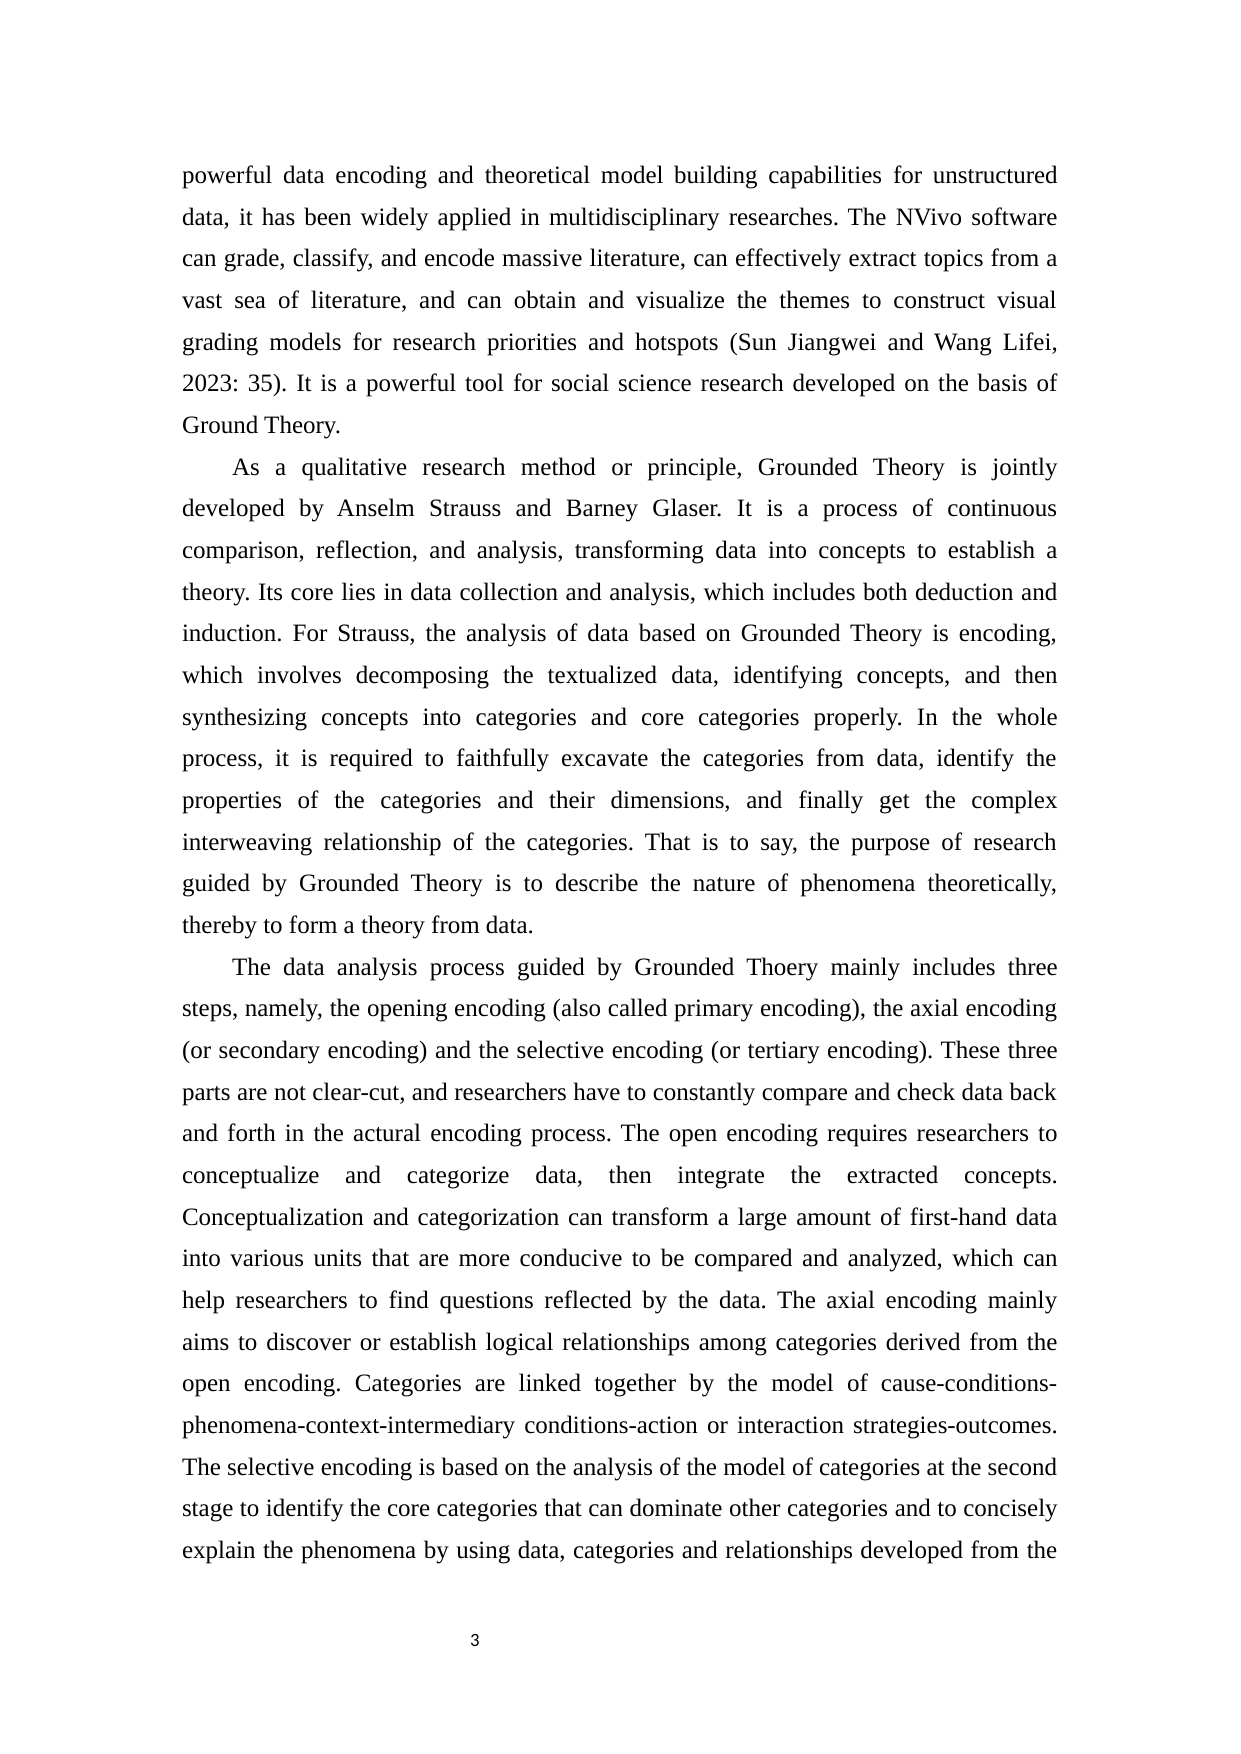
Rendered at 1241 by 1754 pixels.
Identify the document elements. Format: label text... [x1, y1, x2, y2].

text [182, 942, 1058, 1567]
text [182, 150, 1058, 442]
text As a qualitative research method or principle, Grounded Theory is jointly developed by Anselm Strauss and Barney Glaser. It is a process of continuous comparison, reflection, and analysis, transforming data into concepts to establish a theory. Its core lies in data collection and analysis, which includes both deduction and induction. For Strauss, the analysis of data based on Grounded Theory is encoding, which involves decomposing the textualized data, identifying concepts, and then synthesizing concepts into categories and core categories properly. In the whole process, it is required to faithfully excavate the categories from data, identify the properties of the categories and their dimensions, and finally get the complex interweaving relationship of the categories. That is to say, the purpose of research guided by Grounded Theory is to describe the nature of phenomena theoretically, thereby to form a theory from data. [182, 442, 1058, 942]
